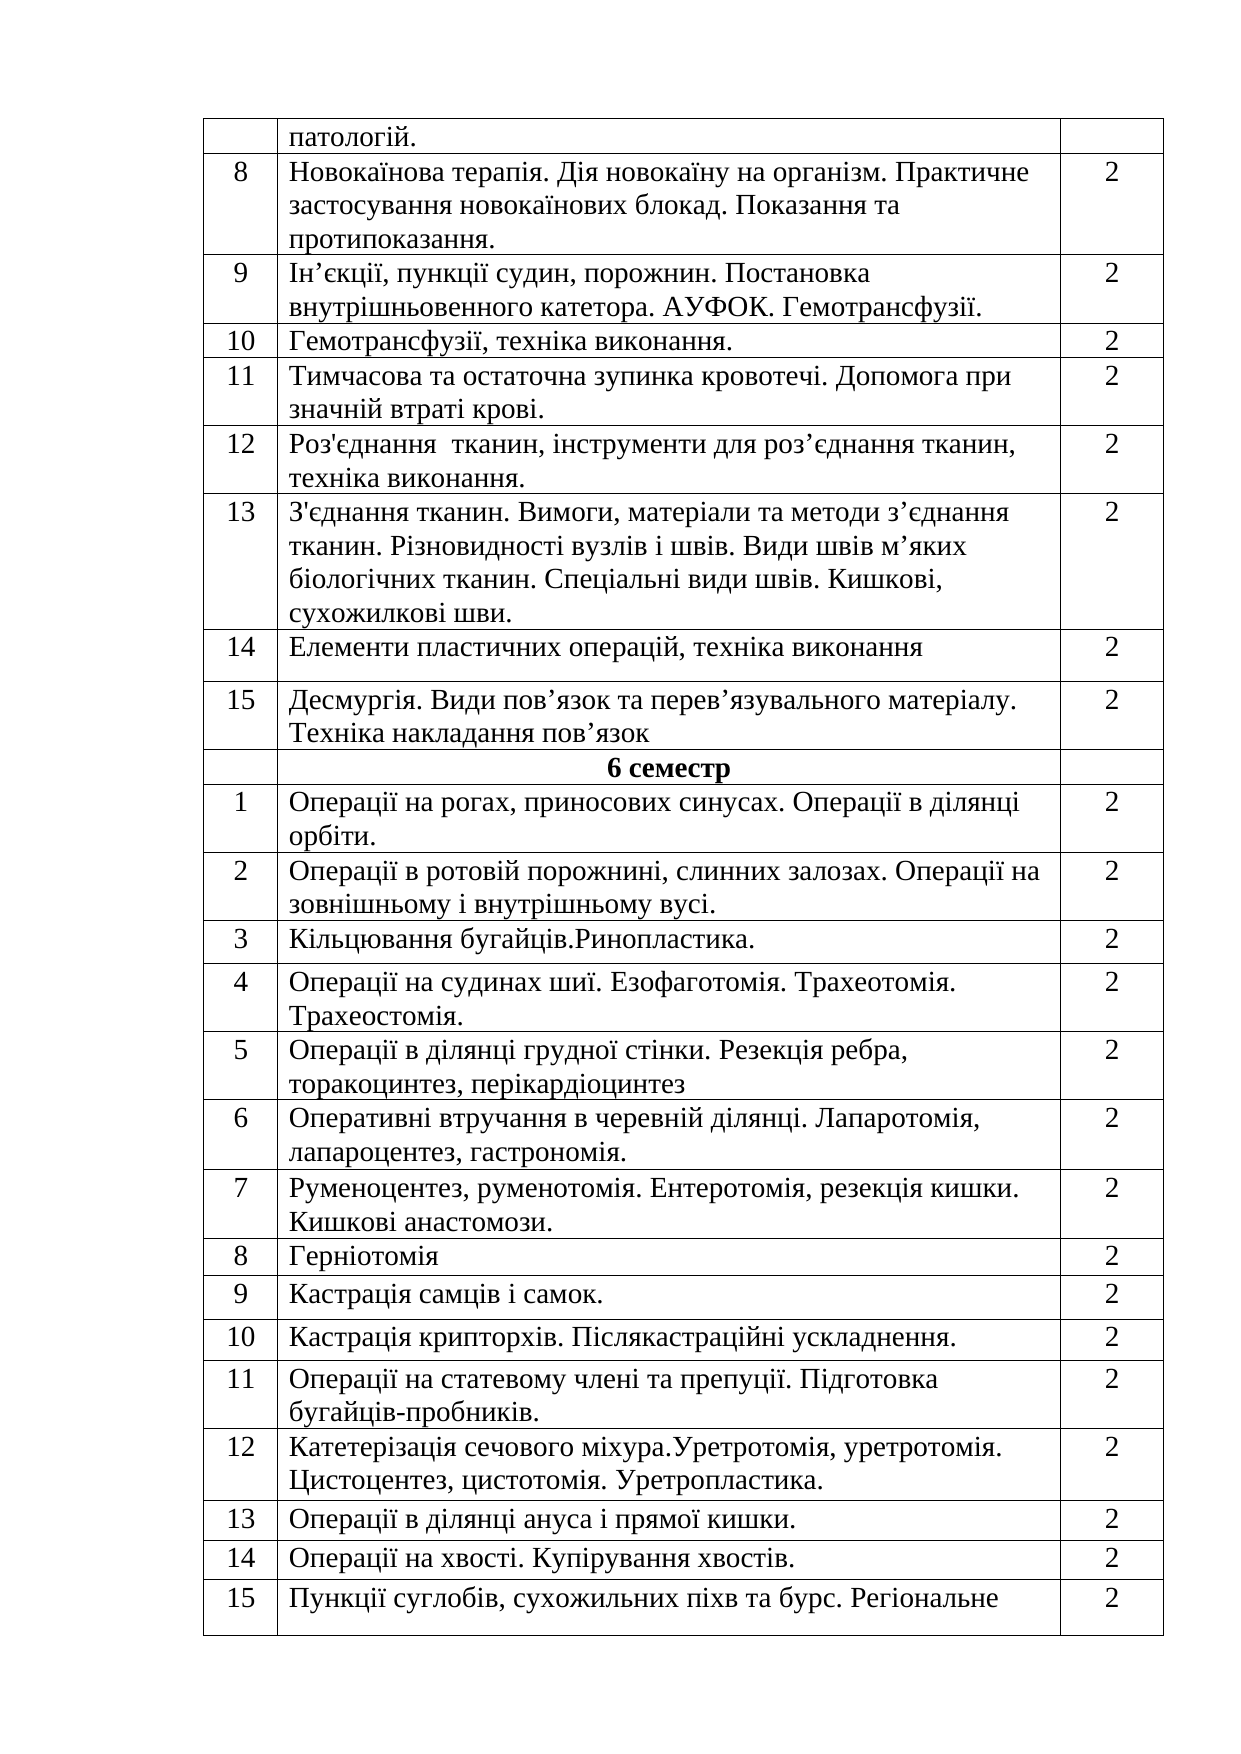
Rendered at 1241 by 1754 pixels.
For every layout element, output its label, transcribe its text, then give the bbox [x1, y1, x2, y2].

table_cell 2 [1061, 1239, 1163, 1275]
table_cell 15 [204, 682, 277, 749]
table_cell 8 [204, 1239, 277, 1275]
table_cell 7 [204, 1170, 277, 1237]
table_cell 2 [1061, 494, 1163, 628]
table_cell 2 [1061, 1429, 1163, 1500]
table_cell 4 [204, 964, 277, 1031]
table_cell Операції на хвості. Купірування хвостів. [278, 1541, 1060, 1579]
table_cell 2 [1061, 1580, 1163, 1635]
table_cell 7 [204, 119, 277, 153]
table_cell 13 [204, 1501, 277, 1539]
table_cell 6 семестр [278, 750, 1060, 783]
table_cell 10 [204, 1320, 277, 1360]
table_cell 2 [1061, 1361, 1163, 1428]
table_cell 2 [1061, 1032, 1163, 1099]
table_cell 15 [204, 1580, 277, 1635]
table_cell 2 [1061, 1541, 1163, 1579]
table_cell 11 [204, 358, 277, 425]
table_cell Руменоцентез, руменотомія. Ентеротомія, резекція кишки. Кишкові анастомози. [278, 1170, 1060, 1237]
table_cell 2 [1061, 682, 1163, 749]
table_cell 8 [204, 154, 277, 254]
table_cell 2 [204, 853, 277, 920]
table_cell 9 [204, 1276, 277, 1318]
table_cell 14 [204, 630, 277, 681]
table_cell Десмургія. Види пов’язок та перев’язувального матеріалу. Техніка накладання пов’язок [278, 682, 1060, 749]
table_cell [278, 1580, 1060, 1635]
table_cell 12 [204, 1429, 277, 1500]
table_cell Кастрація самців і самок. [278, 1276, 1060, 1318]
table_cell Катетерізація сечового міхура.Уретротомія, уретротомія. Цистоцентез, цистотомія. Уретропластика. [278, 1429, 1060, 1500]
table_cell 2 [1061, 921, 1163, 963]
table_cell Герніотомія [278, 1239, 1060, 1275]
table_cell 2 [1061, 1320, 1163, 1360]
table_cell 2 [1061, 324, 1163, 357]
table_cell 2 [1061, 964, 1163, 1031]
table_cell 2 [1061, 853, 1163, 920]
table_cell 2 [1061, 1276, 1163, 1318]
table_cell Кільцювання бугайців.Ринопластика. [278, 921, 1060, 963]
table_cell Елементи пластичних операцій, техніка виконання [278, 630, 1060, 681]
table_cell Кастрація крипторхів. Післякастраційні ускладнення. [278, 1320, 1060, 1360]
table_cell Операції в ділянці ануса і прямої кишки. [278, 1501, 1060, 1539]
table_cell [204, 750, 277, 783]
table_cell 2 [1061, 1170, 1163, 1237]
table_cell 13 [204, 494, 277, 628]
table_cell 2 [1061, 1100, 1163, 1169]
table_cell 2 [1061, 785, 1163, 852]
table_cell 2 [1061, 1501, 1163, 1539]
table_cell Операції в ротовій порожнині, слинних залозах. Операції на зовнішньому і внутрішньому вусі. [278, 853, 1060, 920]
table_cell Операції на статевому члені та препуції. Підготовка бугайців-пробників. [278, 1361, 1060, 1428]
table_cell Тимчасова та остаточна зупинка кровотечі. Допомога при значній втраті крові. [278, 358, 1060, 425]
table_cell 2 [1061, 358, 1163, 425]
table_cell 14 [204, 1541, 277, 1579]
table_cell 10 [204, 324, 277, 357]
table_cell 2 [1061, 154, 1163, 254]
table_cell 11 [204, 1361, 277, 1428]
table_cell Операції на рогах, приносових синусах. Операції в ділянці орбіти. [278, 785, 1060, 852]
table_cell Роз'єднання тканин, інструменти для роз’єднання тканин, техніка виконання. [278, 426, 1060, 493]
table_cell 9 [204, 255, 277, 322]
table_cell 3 [204, 921, 277, 963]
table_cell Оперативні втручання в черевній ділянці. Лапаротомія, лапароцентез, гастрономія. [278, 1100, 1060, 1169]
table_cell 5 [204, 1032, 277, 1099]
table_cell Ін’єкції, пункції судин, порожнин. Постановка внутрішньовенного катетора. АУФОК. Гемотрансфузії. [278, 255, 1060, 322]
table_cell Новокаїнова терапія. Дія новокаїну на організм. Практичне застосування новокаїнових блокад. Показання та протипоказання. [278, 154, 1060, 254]
table_cell Операції на судинах шиї. Езофаготомія. Трахеотомія. Трахеостомія. [278, 964, 1060, 1031]
table_cell 6 [204, 1100, 277, 1169]
table_cell 2 [1061, 426, 1163, 493]
table_cell 2 [1061, 255, 1163, 322]
table_cell 1 [204, 785, 277, 852]
table_cell 2 [1061, 119, 1163, 153]
table_cell 12 [204, 426, 277, 493]
table_cell [1061, 750, 1163, 783]
table_cell З'єднання тканин. Вимоги, матеріали та методи з’єднання тканин. Різновидності вузлів і швів. Види швів м’яких біологічних тканин. Спеціальні види швів. Кишкові, сухожилкові шви. [278, 494, 1060, 628]
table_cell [278, 119, 1060, 153]
table_cell Операції в ділянці грудної стінки. Резекція ребра, торакоцинтез, перікардіоцинтез [278, 1032, 1060, 1099]
table_cell Гемотрансфузії, техніка виконання. [278, 324, 1060, 357]
table_cell 2 [1061, 630, 1163, 681]
